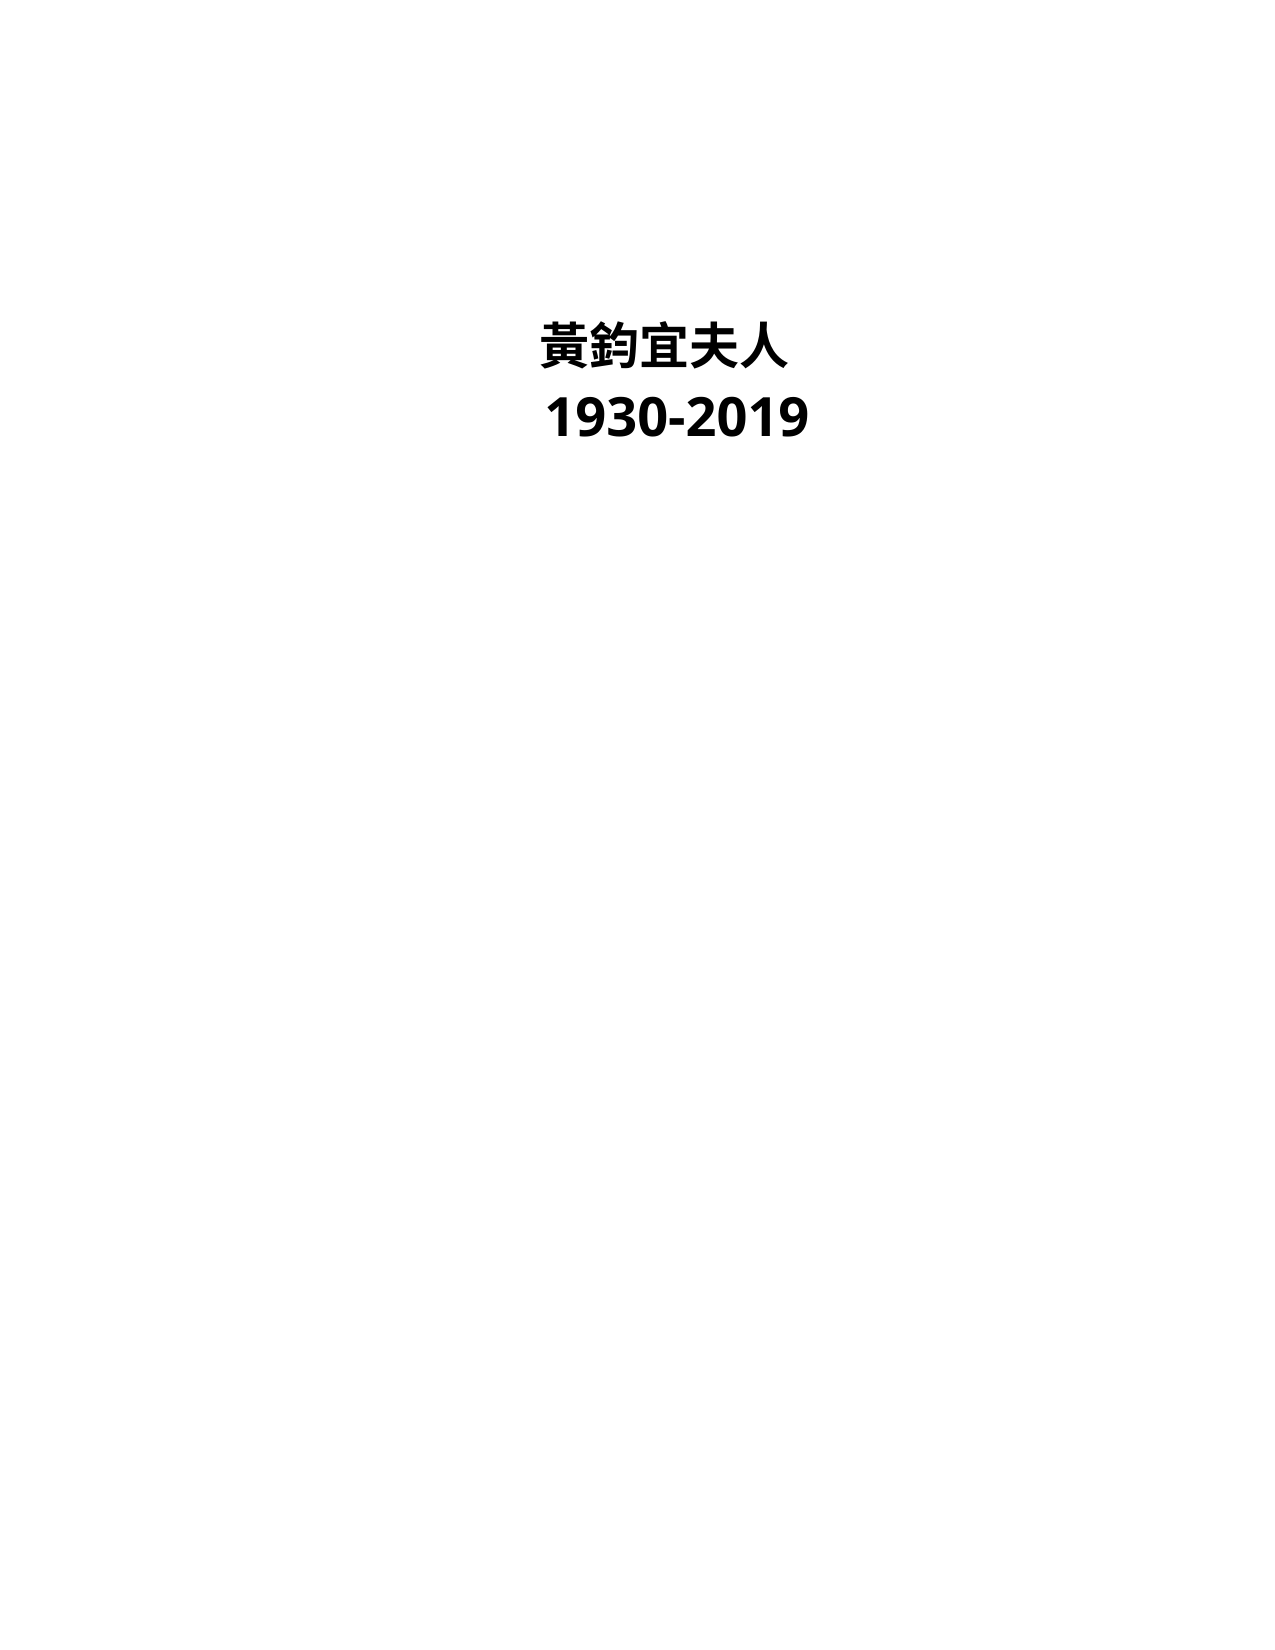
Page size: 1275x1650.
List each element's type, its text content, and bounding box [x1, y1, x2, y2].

text 黃鈞宜夫人 [150, 306, 1125, 378]
text 1930-2019 [150, 378, 1125, 452]
